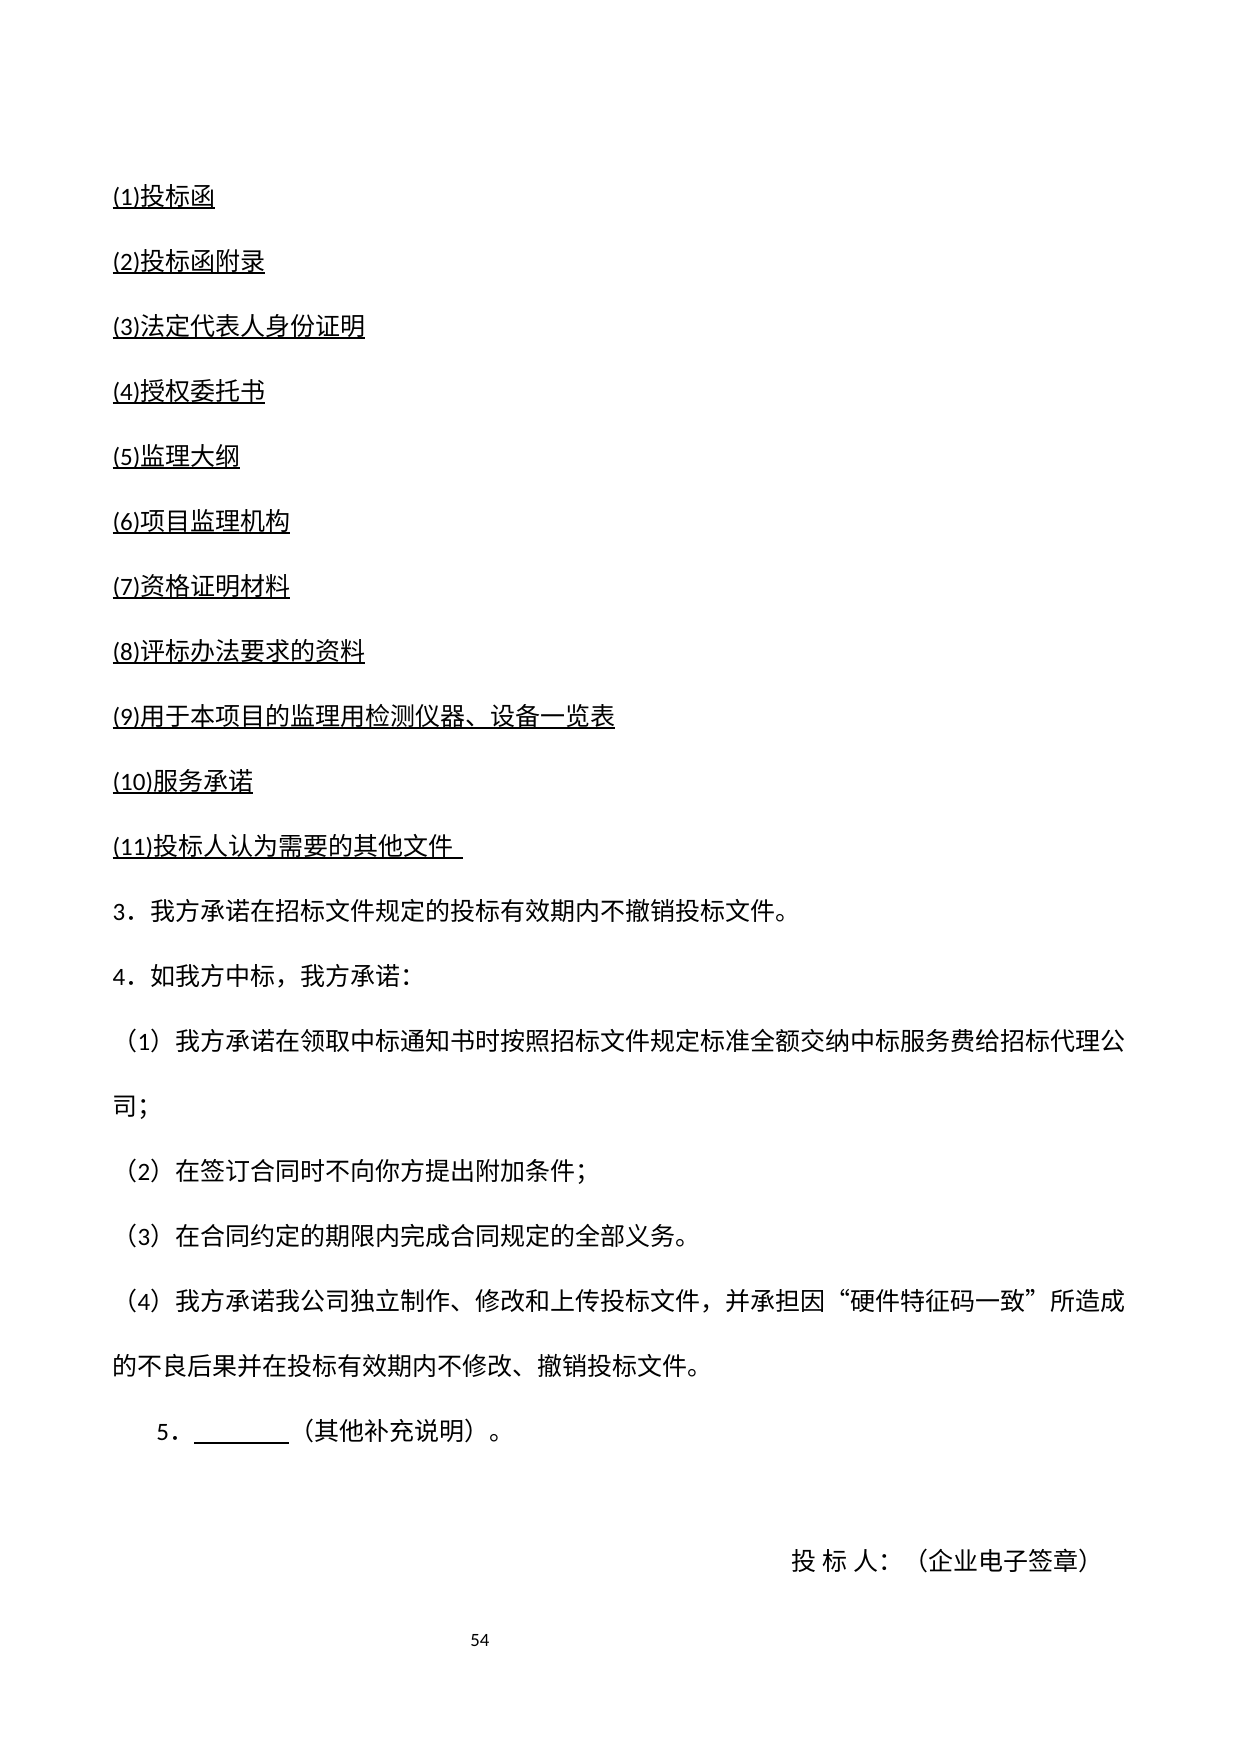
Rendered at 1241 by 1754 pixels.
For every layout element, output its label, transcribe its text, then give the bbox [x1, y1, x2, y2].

text （3）在合同约定的期限内完成合同规定的全部义务。 [112, 1202, 1128, 1267]
text 3．我方承诺在招标文件规定的投标有效期内不撤销投标文件。 [112, 877, 1128, 942]
text (5)监理大纲 [112, 422, 1128, 487]
text (1)投标函 [112, 162, 1128, 227]
text 4．如我方中标，我方承诺： [112, 942, 1128, 1007]
text (6)项目监理机构 [112, 487, 1128, 552]
text (11)投标人认为需要的其他文件 [112, 812, 1128, 877]
text (8)评标办法要求的资料 [112, 617, 1128, 682]
text (7)资格证明材料 [112, 552, 1128, 617]
text (4)授权委托书 [112, 357, 1128, 422]
text 5． （其他补充说明）。 [112, 1397, 1128, 1462]
text （4）我方承诺我公司独立制作、修改和上传投标文件，并承担因“硬件特征码一致”所造成的不良后果并在投标有效期内不修改、撤销投标文件。 [112, 1267, 1128, 1397]
text (10)服务承诺 [112, 747, 1128, 812]
text (3)法定代表人身份证明 [112, 292, 1128, 357]
text （1）我方承诺在领取中标通知书时按照招标文件规定标准全额交纳中标服务费给招标代理公司； [112, 1007, 1128, 1137]
text （2）在签订合同时不向你方提出附加条件； [112, 1137, 1128, 1202]
text (2)投标函附录 [112, 227, 1128, 292]
text 投 标 人：（企业电子签章） [112, 1527, 1103, 1592]
text (9)用于本项目的监理用检测仪器、设备一览表 [112, 682, 1128, 747]
